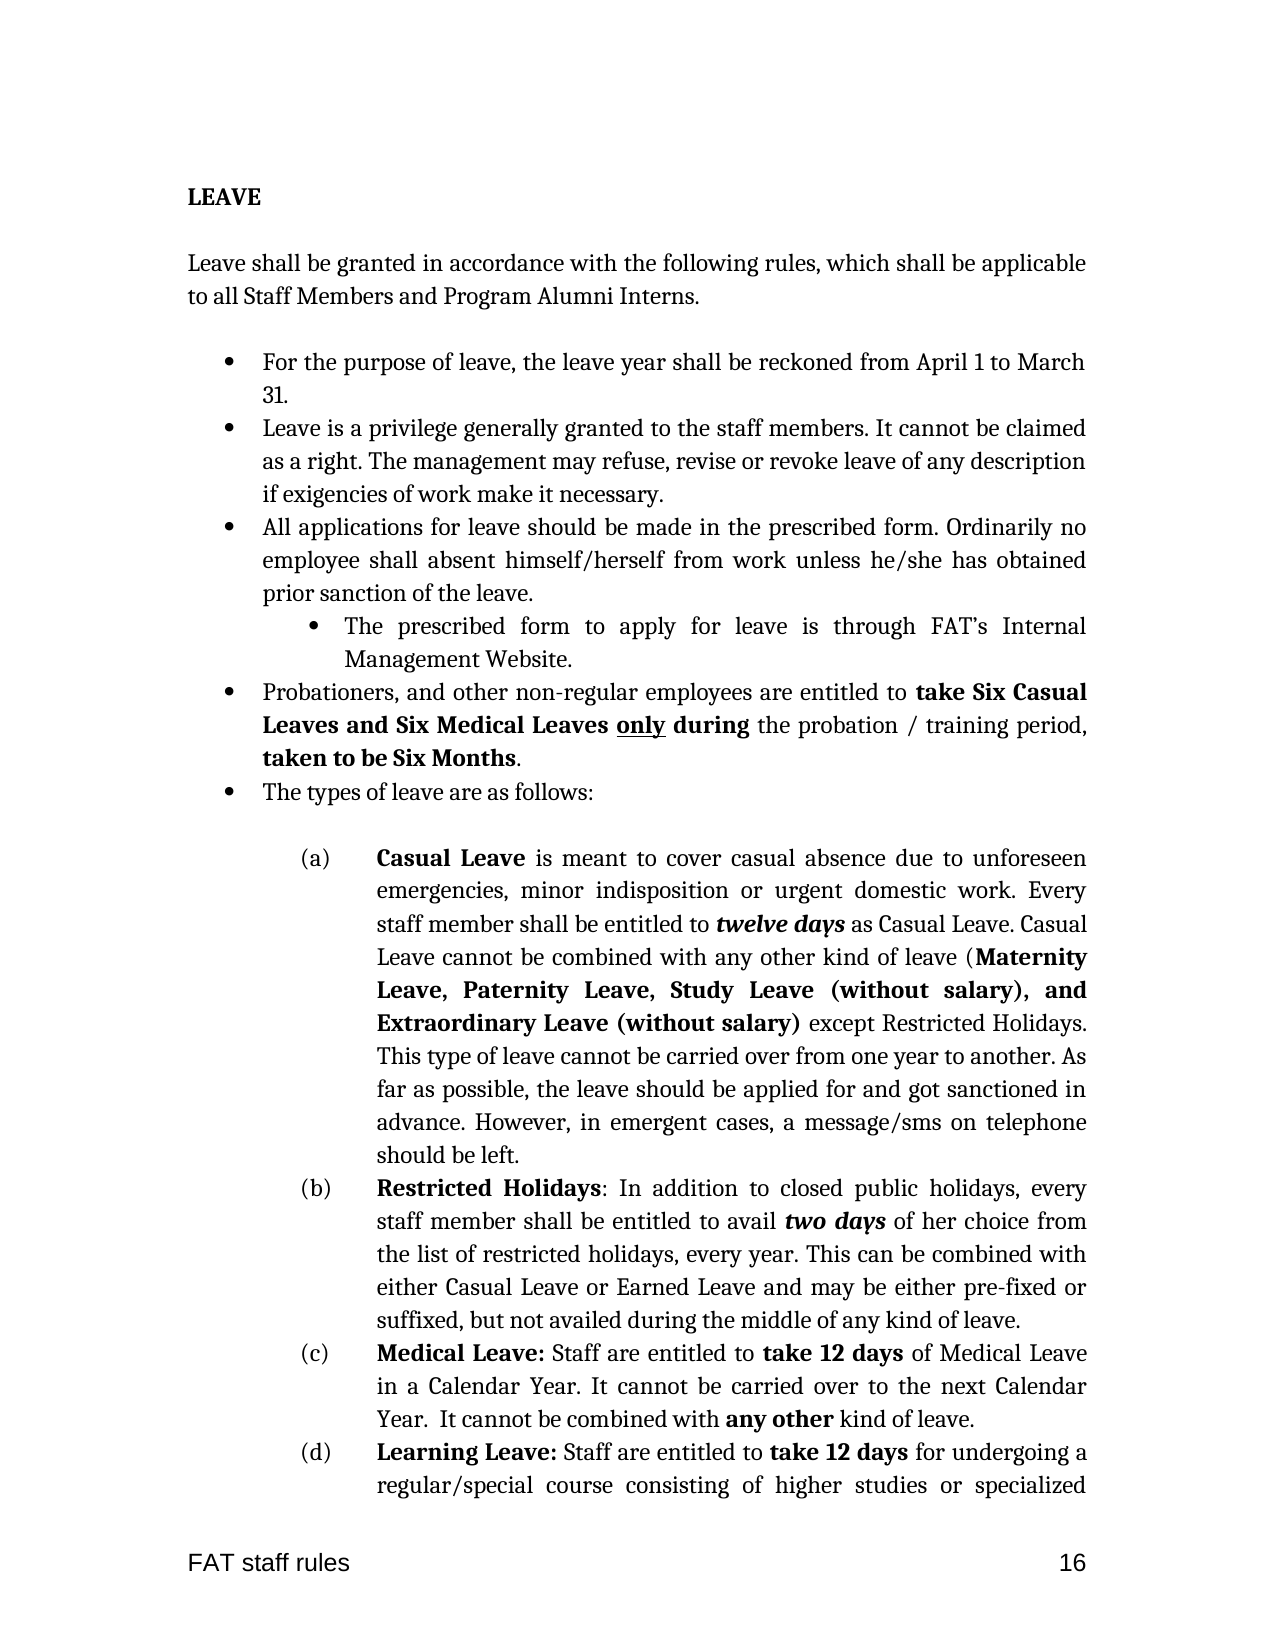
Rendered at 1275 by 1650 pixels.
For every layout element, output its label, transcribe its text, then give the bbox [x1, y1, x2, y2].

subtitle LEAVE [187, 183, 1087, 212]
list For the purpose of leave, the leave year shall be reckoned from April 1 to March 31. [225, 348, 1087, 410]
list Restricted Holidays: In addition to closed public holidays, every staff member shall be entitled to avail two days of her choice from the list of restricted holidays, every year. This can be combined with either Casual Leave or Earned Leave and may be either pre-fixed or suffixed, but not availed during the middle of any kind of leave. [300, 1174, 1087, 1334]
text Leave shall be granted in accordance with the following rules, which shall be applicable to all Staff Members and Program Alumni Interns. [187, 249, 1087, 311]
list Probationers, and other non-regular employees are entitled to take Six Casual Leaves and Six Medical Leaves only during the probation / training period, taken to be Six Months. [225, 678, 1087, 773]
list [300, 1438, 1087, 1499]
list Medical Leave: Staff are entitled to take 12 days of Medical Leave in a Calendar Year. It cannot be carried over to the next Calendar Year. It cannot be combined with any other kind of leave. [300, 1339, 1087, 1433]
list The types of leave are as follows: [225, 777, 1087, 806]
list The prescribed form to apply for leave is through FAT’s Internal Management Website. [309, 612, 1087, 674]
list Casual Leave is meant to cover casual absence due to unforeseen emergencies, minor indisposition or urgent domestic work. Every staff member shall be entitled to twelve days as Casual Leave. Casual Leave cannot be combined with any other kind of leave (Maternity Leave, Paternity Leave, Study Leave (without salary), and Extraordinary Leave (without salary) except Restricted Holidays. This type of leave cannot be carried over from one year to another. As far as possible, the leave should be applied for and got sanctioned in advance. However, in emergent cases, a message/sms on telephone should be left. [300, 843, 1087, 1169]
list Leave is a privilege generally granted to the staff members. It cannot be claimed as a right. The management may refuse, revise or revoke leave of any description if exigencies of work make it necessary. [225, 414, 1087, 509]
list All applications for leave should be made in the prescribed form. Ordinarily no employee shall absent himself/herself from work unless he/she has obtained prior sanction of the leave. [225, 513, 1087, 608]
